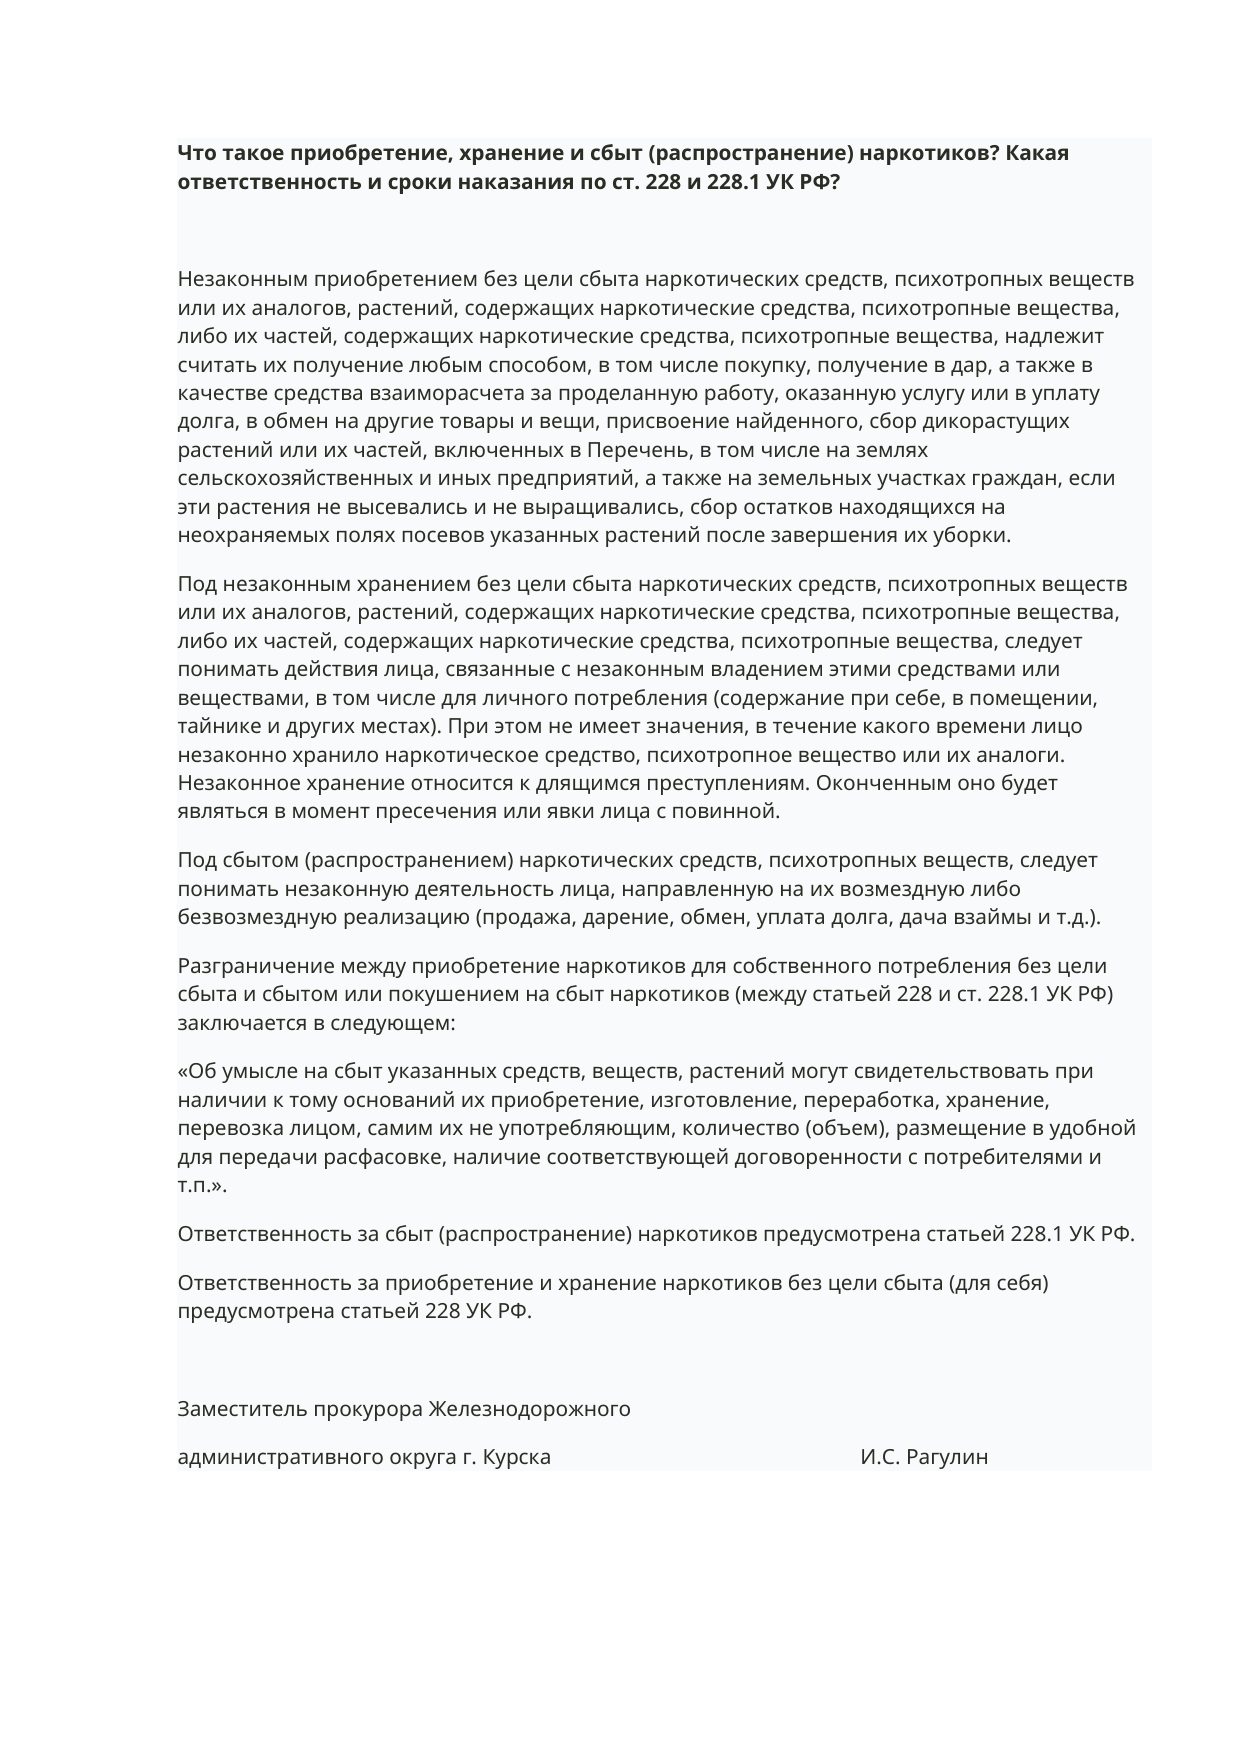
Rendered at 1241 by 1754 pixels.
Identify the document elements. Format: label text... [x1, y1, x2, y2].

text административного округа г. Курска И.С. Рагулин [177, 1442, 1152, 1471]
text Под сбытом (распространением) наркотических средств, психотропных веществ, следует понимать незаконную деятельность лица, направленную на их возмездную либо безвозмездную реализацию (продажа, дарение, обмен, уплата долга, дача взаймы и т.д.). [177, 845, 1152, 931]
text Заместитель прокурора Железнодорожного [177, 1394, 1152, 1422]
text Незаконным приобретением без цели сбыта наркотических средств, психотропных веществ или их аналогов, растений, содержащих наркотические средства, психотропные вещества, либо их частей, содержащих наркотические средства, психотропные вещества, надлежит считать их получение любым способом, в том числе покупку, получение в дар, а также в качестве средства взаиморасчета за проделанную работу, оказанную услугу или в уплату долга, в обмен на другие товары и вещи, присвоение найденного, сбор дикорастущих растений или их частей, включенных в Перечень, в том числе на землях сельскохозяйственных и иных предприятий, а также на земельных участках граждан, если эти растения не высевались и не выращивались, сбор остатков находящихся на неохраняемых полях посевов указанных растений после завершения их уборки. [177, 264, 1152, 549]
text Ответственность за приобретение и хранение наркотиков без цели сбыта (для себя) предусмотрена статьей 228 УК РФ. [177, 1268, 1152, 1325]
text Ответственность за сбыт (распространение) наркотиков предусмотрена статьей 228.1 УК РФ. [177, 1219, 1152, 1247]
text Что такое приобретение, хранение и сбыт (распространение) наркотиков? Какая ответственность и сроки наказания по ст. 228 и 228.1 УК РФ? [177, 138, 1152, 195]
text Разграничение между приобретение наркотиков для собственного потребления без цели сбыта и сбытом или покушением на сбыт наркотиков (между статьей 228 и ст. 228.1 УК РФ) заключается в следующем: [177, 951, 1152, 1036]
text Под незаконным хранением без цели сбыта наркотических средств, психотропных веществ или их аналогов, растений, содержащих наркотические средства, психотропные вещества, либо их частей, содержащих наркотические средства, психотропные вещества, следует понимать действия лица, связанные с незаконным владением этими средствами или веществами, в том числе для личного потребления (содержание при себе, в помещении, тайнике и других местах). При этом не имеет значения, в течение какого времени лицо незаконно хранило наркотическое средство, психотропное вещество или их аналоги. Незаконное хранение относится к длящимся преступлениям. Оконченным оно будет являться в момент пресечения или явки лица с повинной. [177, 569, 1152, 825]
text «Об умысле на сбыт указанных средств, веществ, растений могут свидетельствовать при наличии к тому оснований их приобретение, изготовление, переработка, хранение, перевозка лицом, самим их не употребляющим, количество (объем), размещение в удобной для передачи расфасовке, наличие соответствующей договоренности с потребителями и т.п.». [177, 1057, 1152, 1199]
